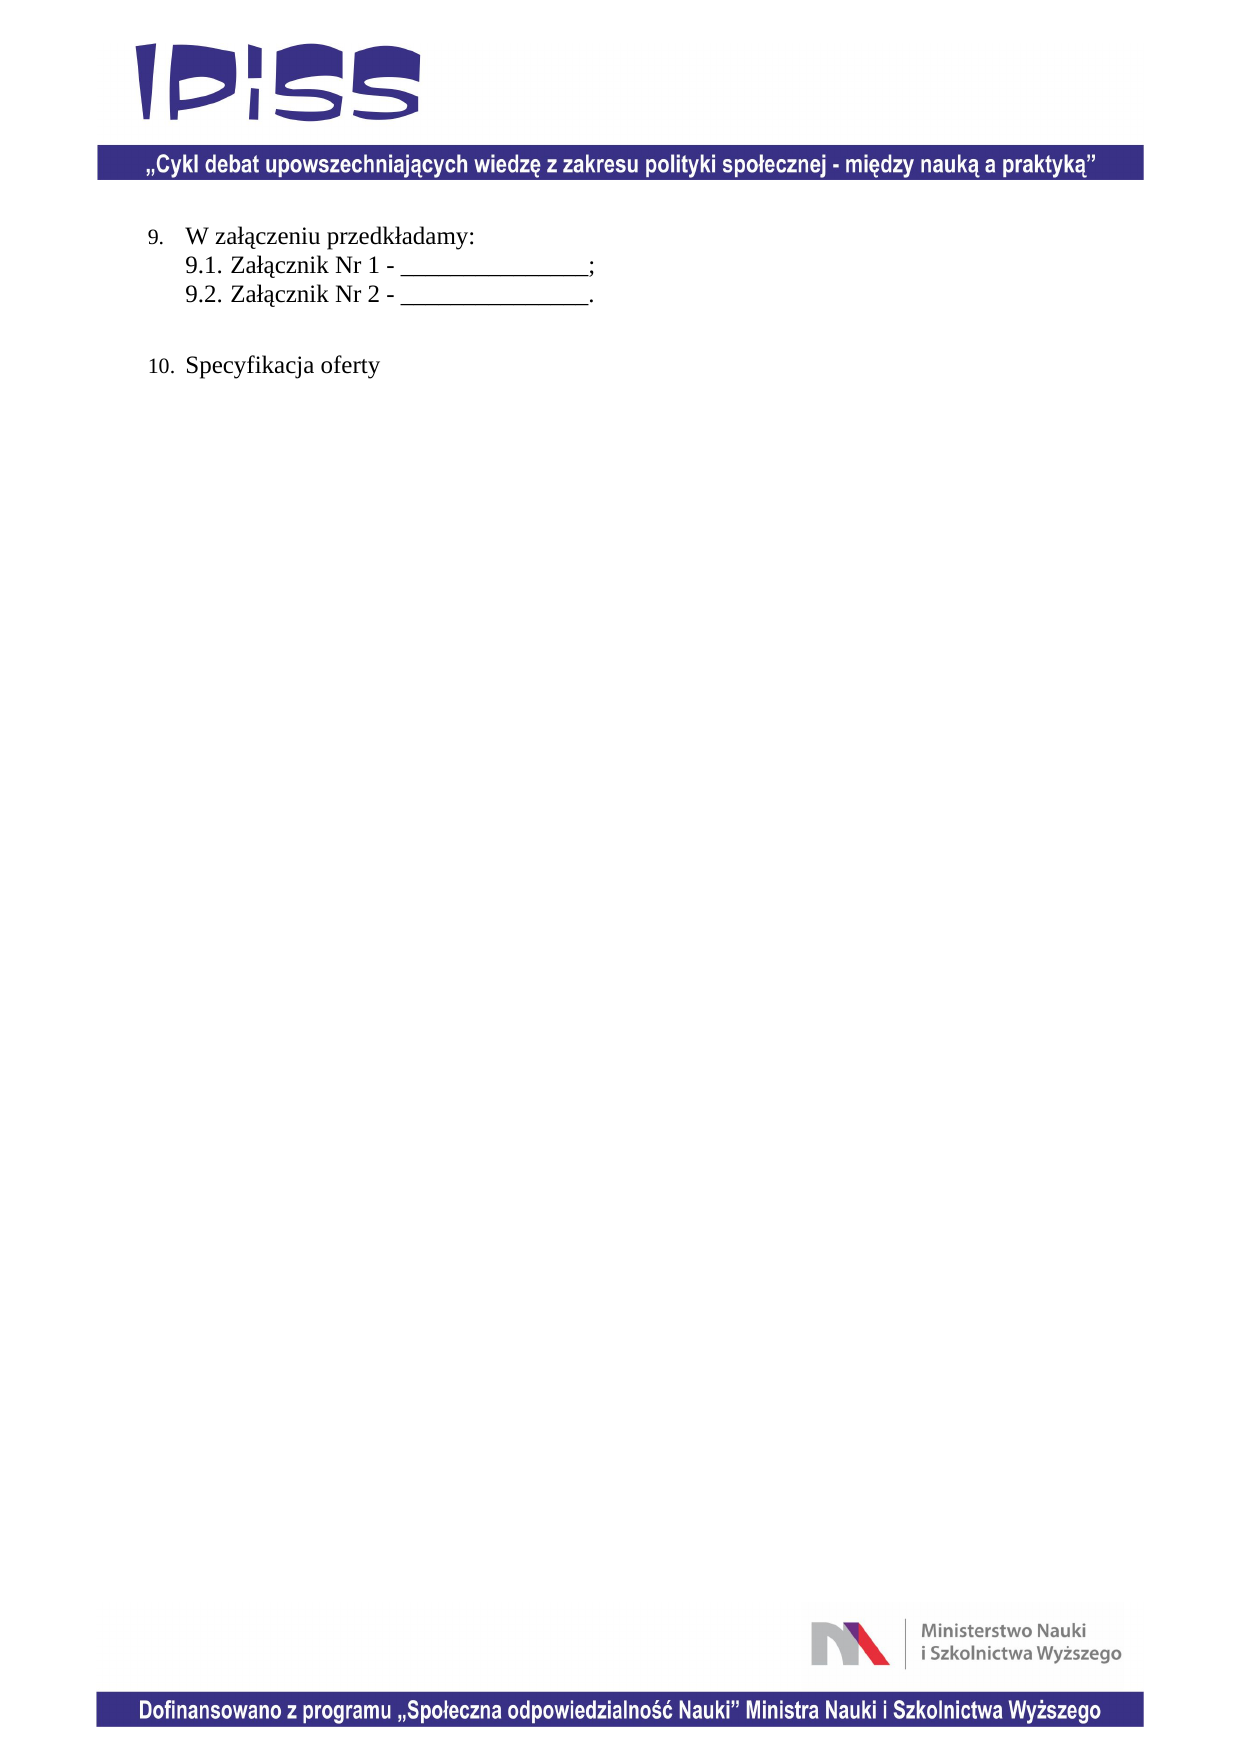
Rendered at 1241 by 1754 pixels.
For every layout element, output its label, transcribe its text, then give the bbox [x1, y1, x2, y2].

picture [96, 1602, 1144, 1727]
list W załączeniu przedkładamy: [148, 221, 1093, 250]
text Specyfikacja oferty [148, 350, 1093, 379]
list Załącznik Nr 1 - _______________; [185, 250, 1093, 279]
list Załącznik Nr 2 - _______________. [185, 279, 1093, 308]
picture [97, 43, 1144, 180]
